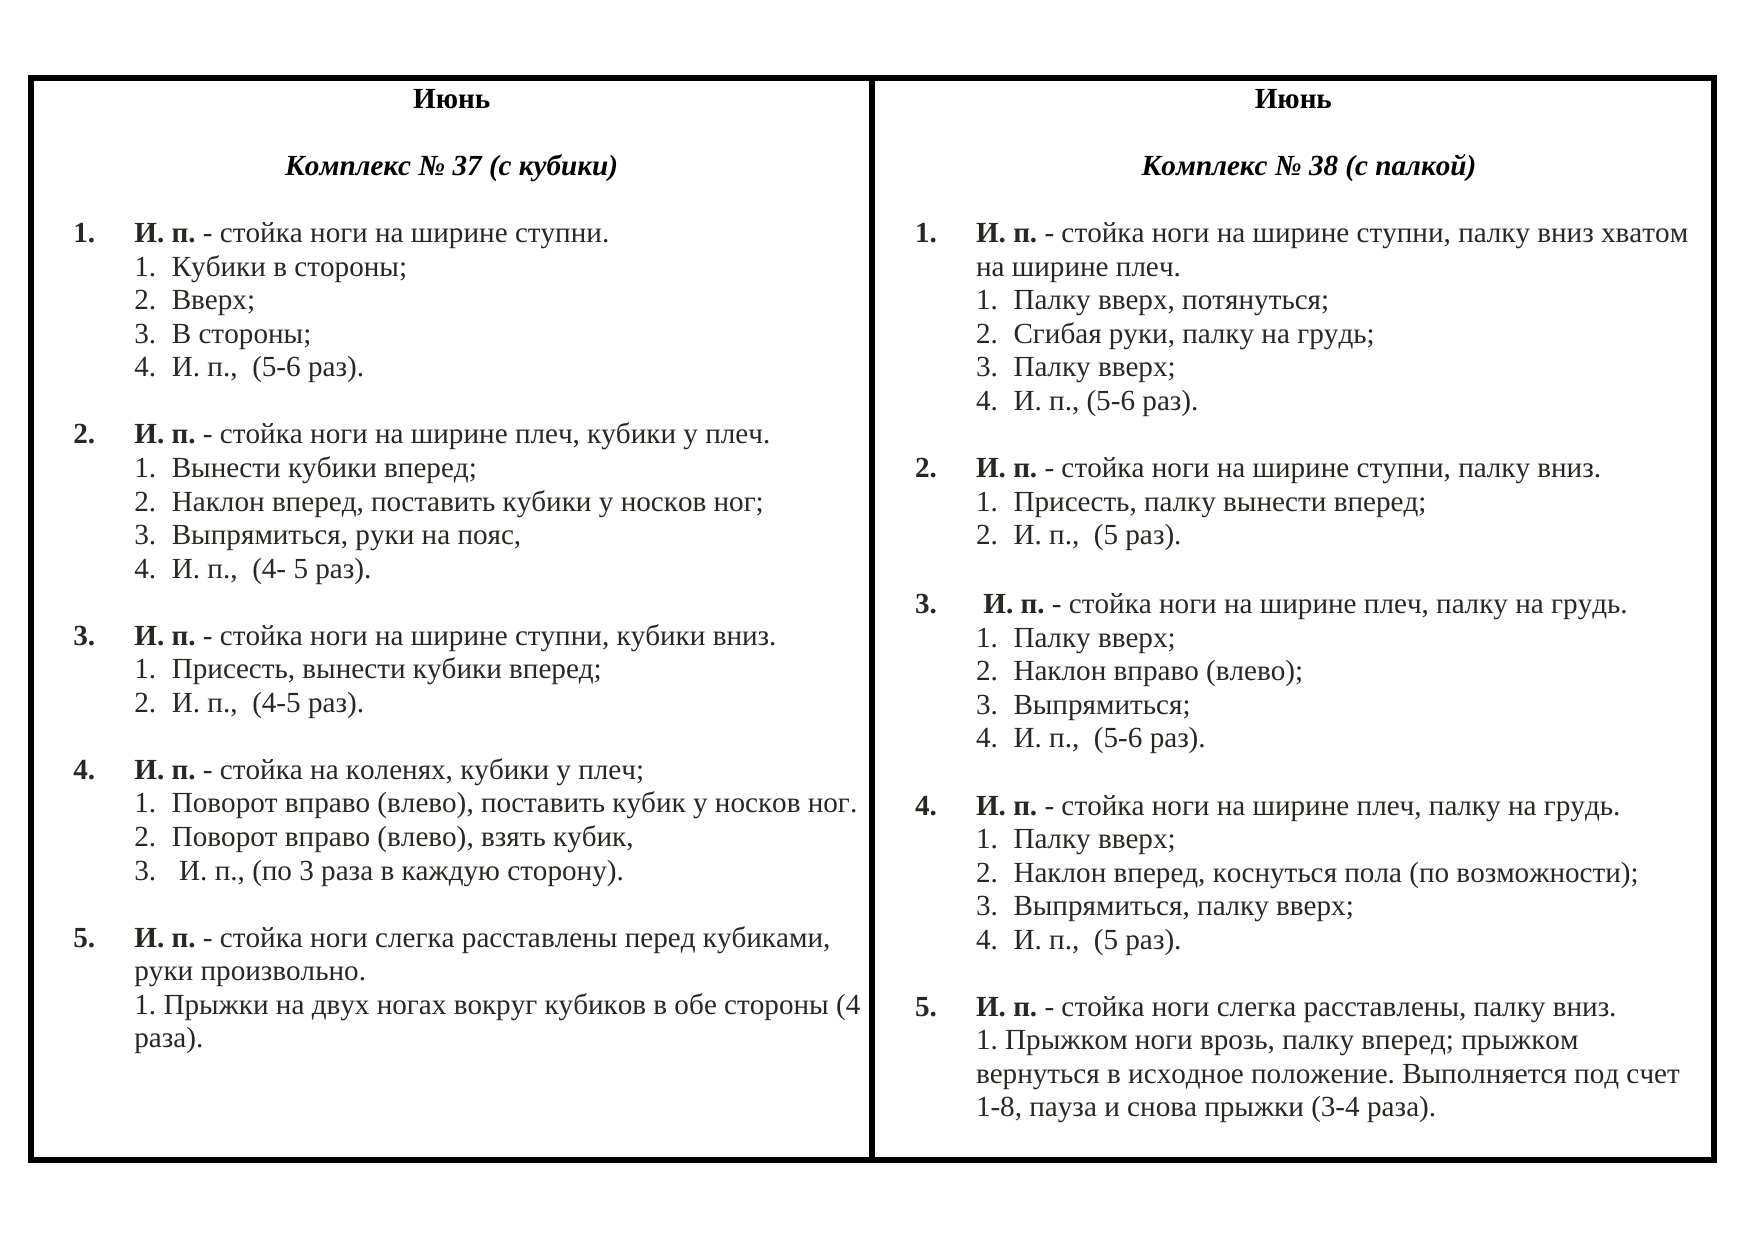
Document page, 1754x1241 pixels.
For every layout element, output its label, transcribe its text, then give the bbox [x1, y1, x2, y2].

table_cell Июнь Комплекс № 38 (с палкой) И. п. - стойка ноги на ширине ступни, палку вниз хватом на ширине плеч. Палку вверх, потянуться; Сгибая руки, палку на грудь; Палку вверх; И. п., (5-6 раз). И. п. - стойка ноги на ширине ступни, палку вниз. Присесть, палку вынести вперед; И. п., (5 раз). И. п. - стойка ноги на ширине плеч, палку на грудь. Палку вверх; Наклон вправо (влево); Выпрямиться; И. п., (5-6 раз). И. п. - стойка ноги на ширине плеч, палку на грудь. Палку вверх; Наклон вперед, коснуться пола (по возможности); Выпрямиться, палку вверх; И. п., (5 раз). И. п. - стойка ноги слегка расставлены, палку вниз. 1. Прыжком ноги врозь, палку вперед; прыжком вернуться в исходное положение. Выполняется под счет 1-8, пауза и снова прыжки (3-4 раза). [875, 81, 1711, 1157]
table_cell Июнь Комплекс № 37 (с кубики) И. п. - стойка ноги на ширине ступни. Кубики в стороны; Вверх; В стороны; И. п., (5-6 раз). И. п. - стойка ноги на ширине плеч, кубики у плеч. Вынести кубики вперед; Наклон вперед, поставить кубики у носков ног; Выпрямиться, руки на пояс, И. п., (4- 5 раз). И. п. - стойка ноги на ширине ступни, кубики вниз. Присесть, вынести кубики вперед; И. п., (4-5 раз). И. п. - стойка на коленях, кубики у плеч; Поворот вправо (влево), поставить кубик у носков ног. Поворот вправо (влево), взять кубик, И. п., (по 3 раза в каждую сторону). И. п. - стойка ноги слегка расставлены перед кубиками, руки произвольно. 1. Прыжки на двух ногах вокруг кубиков в обе стороны (4 раза). [34, 81, 869, 1157]
